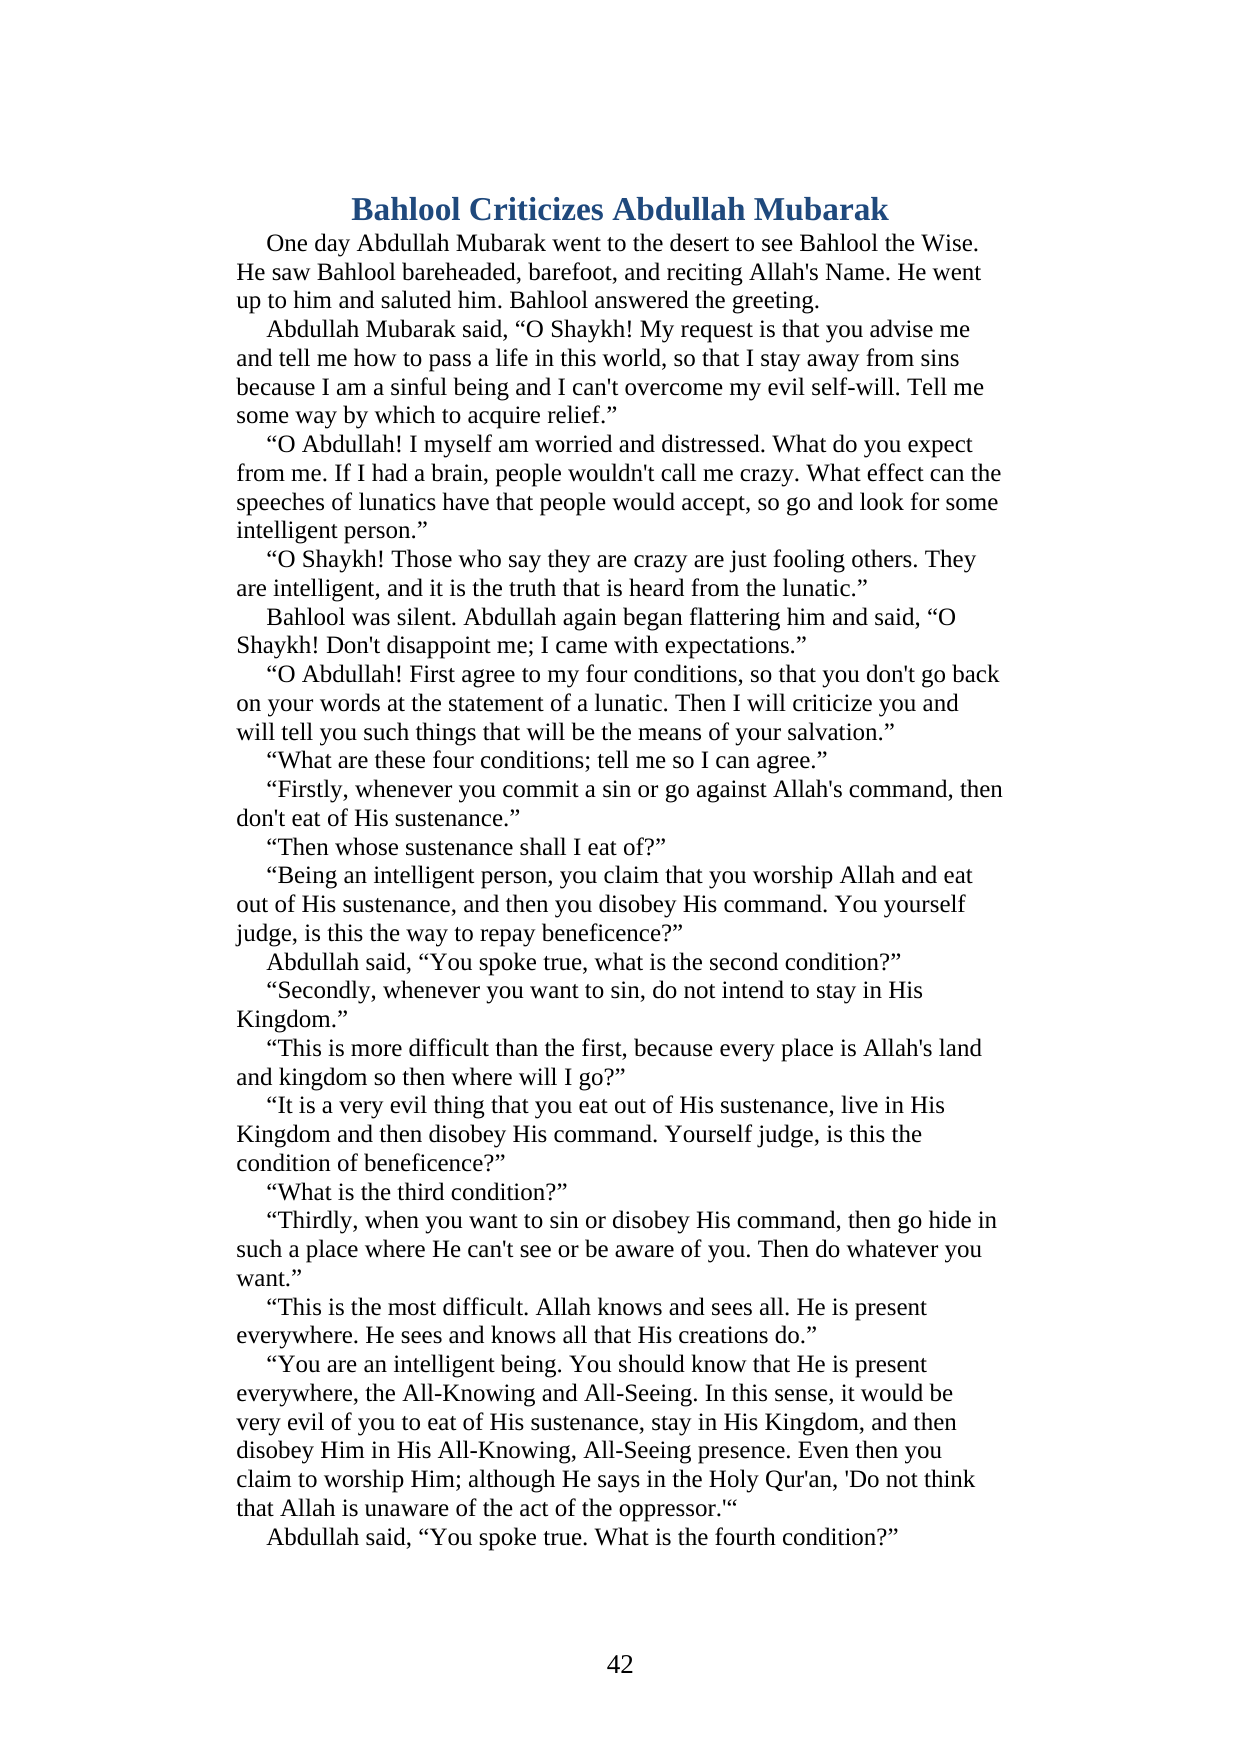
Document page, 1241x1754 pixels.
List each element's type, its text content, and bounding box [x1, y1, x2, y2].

text Abdullah said, “You spoke true, what is the second condition?” [236, 947, 1004, 976]
text “What is the third condition?” [236, 1177, 1004, 1206]
text “You are an intelligent being. You should know that He is present everywhere, the All-Knowing and All-Seeing. In this sense, it would be very evil of you to eat of His sustenance, stay in His Kingdom, and then disobey Him in His All-Knowing, All-Seeing presence. Even then you claim to worship Him; although He says in the Holy Qur'an, 'Do not think that Allah is unaware of the act of the oppressor.'“ [236, 1349, 1004, 1522]
text Abdullah Mubarak said, “O Shaykh! My request is that you advise me and tell me how to pass a life in this world, so that I stay away from sins because I am a sinful being and I can't overcome my evil self-will. Tell me some way by which to acquire relief.” [236, 314, 1004, 429]
text Abdullah said, “You spoke true. What is the fourth condition?” [236, 1522, 1004, 1551]
text “O Abdullah! First agree to my four conditions, so that you don't go back on your words at the statement of a lunatic. Then I will criticize you and will tell you such things that will be the means of your salvation.” [236, 659, 1004, 746]
text “What are these four conditions; tell me so I can agree.” [236, 746, 1004, 774]
text Bahlool was silent. Abdullah again began flattering him and said, “O Shaykh! Don't disappoint me; I came with expectations.” [236, 602, 1004, 659]
text “It is a very evil thing that you eat out of His sustenance, live in His Kingdom and then disobey His command. Yourself judge, is this the condition of beneficence?” [236, 1091, 1004, 1177]
text “Then whose sustenance shall I eat of?” [236, 832, 1004, 861]
text “Thirdly, when you want to sin or disobey His command, then go hide in such a place where He can't see or be aware of you. Then do whatever you want.” [236, 1206, 1004, 1292]
text “O Abdullah! I myself am worried and distressed. What do you expect from me. If I had a brain, people wouldn't call me crazy. What effect can the speeches of lunatics have that people would accept, so go and look for some intelligent person.” [236, 429, 1004, 544]
text “Secondly, whenever you want to sin, do not intend to stay in His Kingdom.” [236, 976, 1004, 1033]
text “This is the most difficult. Allah knows and sees all. He is present everywhere. He sees and knows all that His creations do.” [236, 1292, 1004, 1349]
text “O Shaykh! Those who say they are crazy are just fooling others. They are intelligent, and it is the truth that is heard from the lunatic.” [236, 544, 1004, 602]
text “Being an intelligent person, you claim that you worship Allah and eat out of His sustenance, and then you disobey His command. You yourself judge, is this the way to repay beneficence?” [236, 861, 1004, 947]
text “This is more difficult than the first, because every place is Allah's land and kingdom so then where will I go?” [236, 1033, 1004, 1091]
subtitle Bahlool Criticizes Abdullah Mubarak [236, 190, 1004, 228]
text “Firstly, whenever you commit a sin or go against Allah's command, then don't eat of His sustenance.” [236, 774, 1004, 832]
text One day Abdullah Mubarak went to the desert to see Bahlool the Wise. He saw Bahlool bareheaded, barefoot, and reciting Allah's Name. He went up to him and saluted him. Bahlool answered the greeting. [236, 228, 1004, 314]
